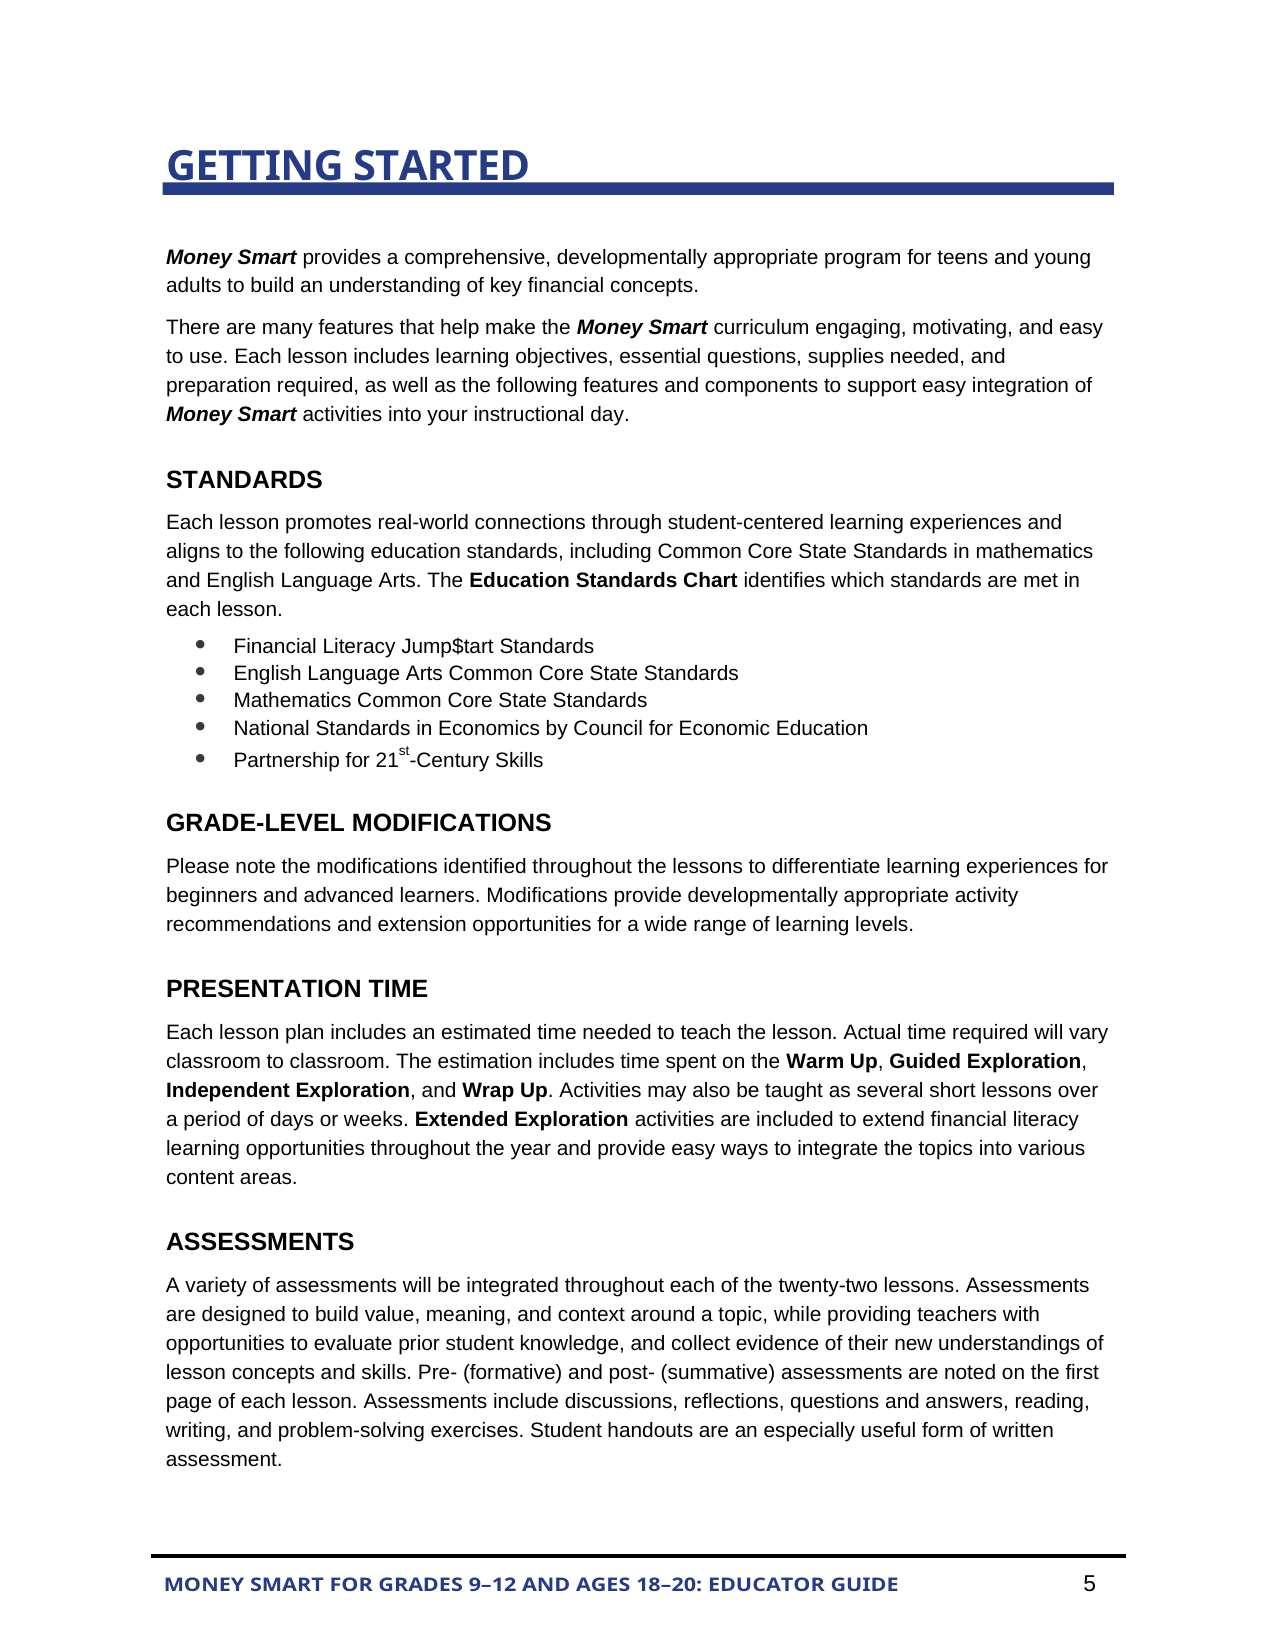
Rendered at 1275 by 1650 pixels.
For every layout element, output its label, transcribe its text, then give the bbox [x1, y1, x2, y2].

list National Standards in Economics by Council for Economic Education [196, 716, 1139, 741]
list Financial Literacy Jump$tart Standards [196, 633, 1139, 658]
text Please note the modifications identified throughout the lessons to differentiate learning experiences for beginners and advanced learners. Modifications provide developmentally appropriate activity recommendations and extension opportunities for a wide range of learning levels. [166, 854, 1118, 936]
text Money Smart provides a comprehensive, developmentally appropriate program for teens and young adults to build an understanding of key financial concepts. [166, 245, 1118, 297]
subtitle ASSESSMENTS [166, 1227, 1118, 1256]
list Partnership for 21st-Century Skills [196, 743, 1139, 773]
list Mathematics Common Core State Standards [196, 688, 1139, 713]
text Each lesson plan includes an estimated time needed to teach the lesson. Actual time required will vary classroom to classroom. The estimation includes time spent on the Warm Up, Guided Exploration, Independent Exploration, and Wrap Up. Activities may also be taught as several short lessons over a period of days or weeks. Extended Exploration activities are included to extend financial literacy learning opportunities throughout the year and provide easy ways to integrate the topics into various content areas. [166, 1020, 1111, 1189]
subtitle STANDARDS [166, 465, 1118, 493]
text Each lesson promotes real-world connections through student-centered learning experiences and aligns to the following education standards, including Common Core State Standards in mathematics and English Language Arts. The Education Standards Chart identifies which standards are met in each lesson. [166, 510, 1097, 621]
text There are many features that help make the Money Smart curriculum engaging, motivating, and easy to use. Each lesson includes learning objectives, essential questions, supplies needed, and preparation required, as well as the following features and components to support easy integration of Money Smart activities into your instructional day. [166, 315, 1106, 426]
subtitle GRADE-LEVEL MODIFICATIONS [166, 808, 1118, 837]
subtitle PRESENTATION TIME [166, 974, 1118, 1003]
list English Language Arts Common Core State Standards [196, 661, 1139, 686]
text A variety of assessments will be integrated throughout each of the twenty-two lessons. Assessments are designed to build value, meaning, and context around a topic, while providing teachers with opportunities to evaluate prior student knowledge, and collect evidence of their new understandings of lesson concepts and skills. Pre- (formative) and post- (summative) assessments are noted on the first page of each lesson. Assessments include discussions, reflections, questions and answers, reading, writing, and problem-solving exercises. Student handouts are an especially useful form of written assessment. [166, 1273, 1118, 1471]
